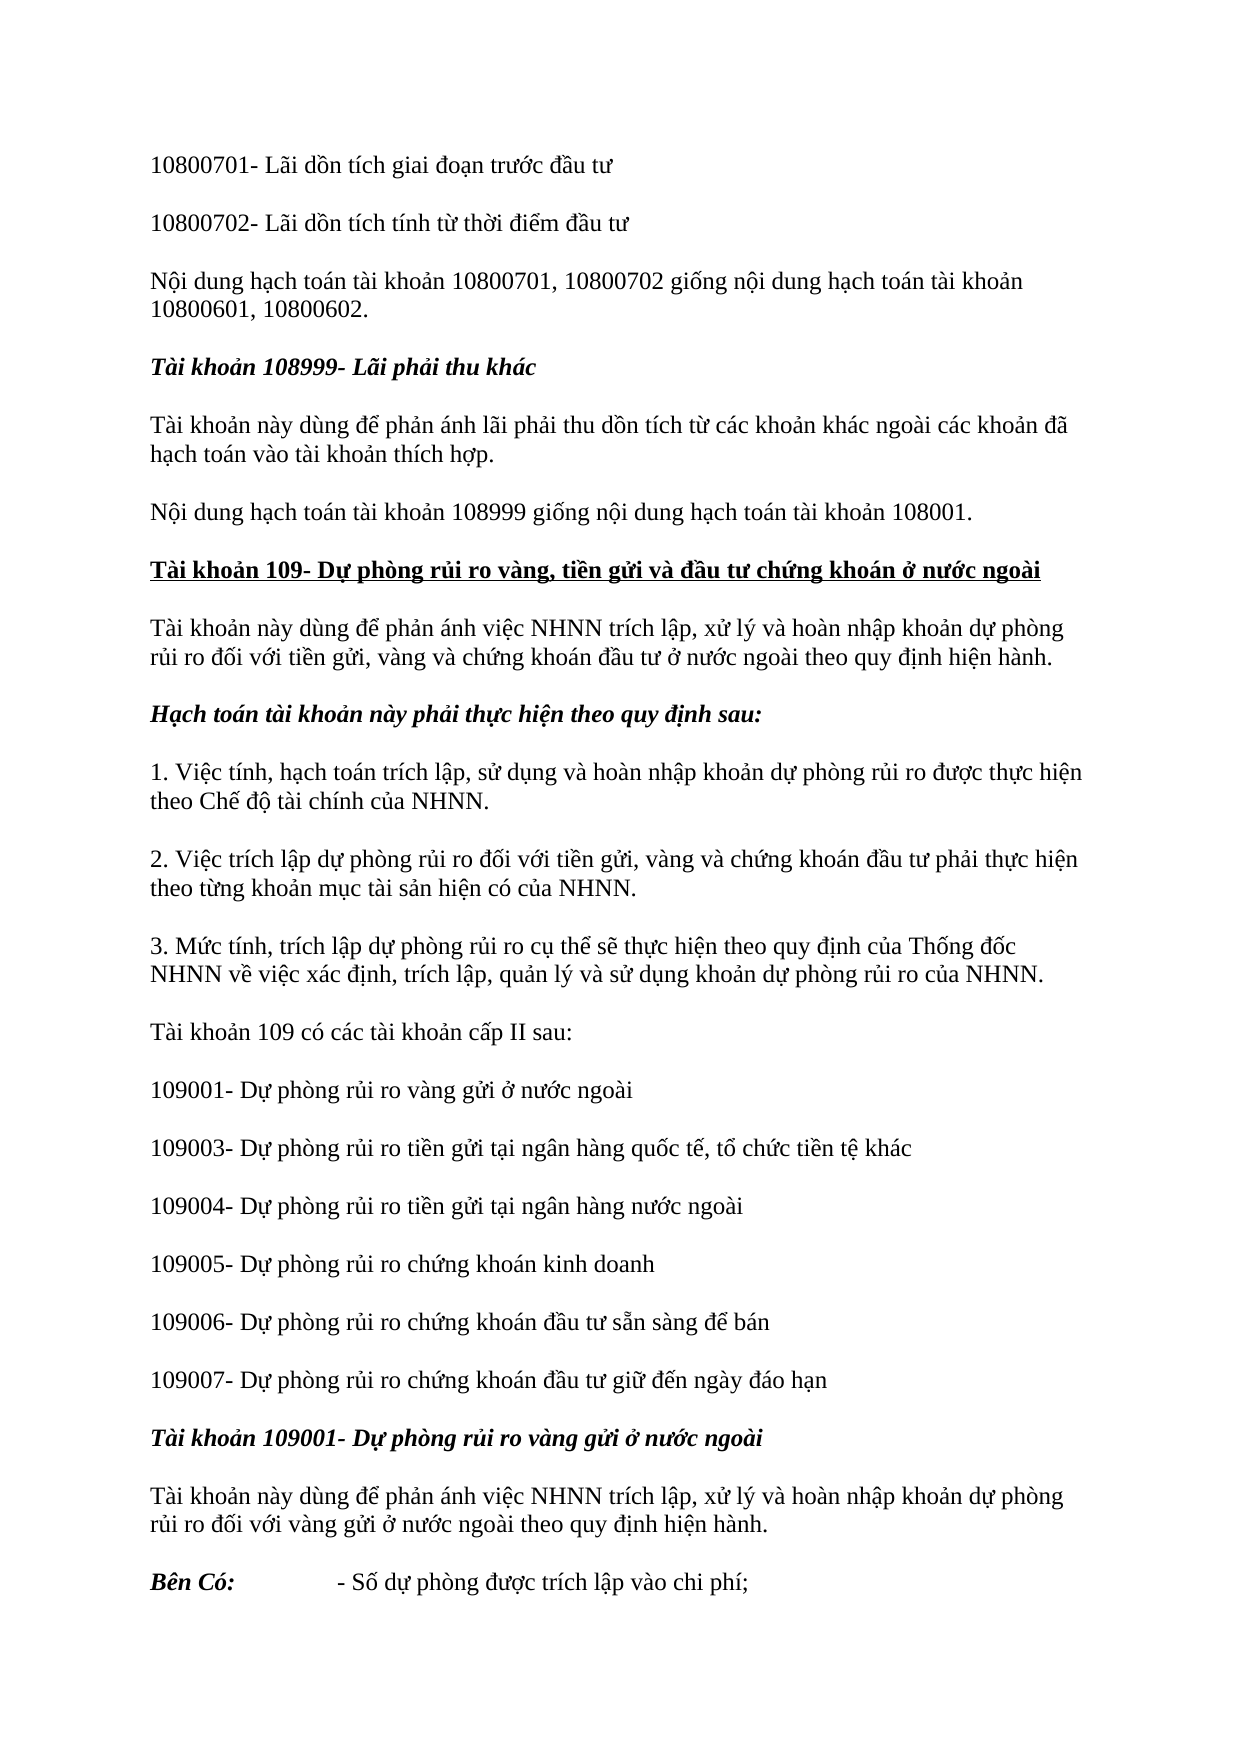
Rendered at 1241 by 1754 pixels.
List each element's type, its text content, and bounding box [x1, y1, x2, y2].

text Tài khoản này dùng để phản ánh việc NHNN trích lập, xử lý và hoàn nhập khoản dự phòng rủi ro đối với tiền gửi, vàng và chứng khoán đầu tư ở nước ngoài theo quy định hiện hành. [150, 613, 1090, 670]
text Tài khoản 109 có các tài khoản cấp II sau: [150, 1017, 1090, 1046]
text Tài khoản 109001- Dự phòng rủi ro vàng gửi ở nước ngoài [150, 1423, 1090, 1452]
text 109007- Dự phòng rủi ro chứng khoán đầu tư giữ đến ngày đáo hạn [150, 1365, 1090, 1394]
text Hạch toán tài khoản này phải thực hiện theo quy định sau: [150, 699, 1090, 728]
text Tài khoản này dùng để phản ánh lãi phải thu dồn tích từ các khoản khác ngoài các khoản đã hạch toán vào tài khoản thích hợp. [150, 410, 1090, 468]
text 10800702- Lãi dồn tích tính từ thời điểm đầu tư [150, 208, 1090, 237]
text 109001- Dự phòng rủi ro vàng gửi ở nước ngoài [150, 1075, 1090, 1104]
text 109005- Dự phòng rủi ro chứng khoán kinh doanh [150, 1249, 1090, 1278]
text Nội dung hạch toán tài khoản 108999 giống nội dung hạch toán tài khoản 108001. [150, 497, 1090, 526]
text 109004- Dự phòng rủi ro tiền gửi tại ngân hàng nước ngoài [150, 1191, 1090, 1220]
text Nội dung hạch toán tài khoản 10800701, 10800702 giống nội dung hạch toán tài khoản 10800601, 10800602. [150, 266, 1090, 323]
text Tài khoản này dùng để phản ánh việc NHNN trích lập, xử lý và hoàn nhập khoản dự phòng rủi ro đối với vàng gửi ở nước ngoài theo quy định hiện hành. [150, 1481, 1090, 1538]
text 1. Việc tính, hạch toán trích lập, sử dụng và hoàn nhập khoản dự phòng rủi ro được thực hiện theo Chế độ tài chính của NHNN. [150, 757, 1090, 815]
text 109003- Dự phòng rủi ro tiền gửi tại ngân hàng quốc tế, tổ chức tiền tệ khác [150, 1133, 1090, 1162]
text 2. Việc trích lập dự phòng rủi ro đối với tiền gửi, vàng và chứng khoán đầu tư phải thực hiện theo từng khoản mục tài sản hiện có của NHNN. [150, 844, 1090, 902]
text Tài khoản 109- Dự phòng rủi ro vàng, tiền gửi và đầu tư chứng khoán ở nước ngoài [150, 555, 1090, 584]
text Bên Có: - Số dự phòng được trích lập vào chi phí; [150, 1567, 1090, 1596]
text Tài khoản 108999- Lãi phải thu khác [150, 352, 1090, 381]
text 3. Mức tính, trích lập dự phòng rủi ro cụ thể sẽ thực hiện theo quy định của Thống đốc NHNN về việc xác định, trích lập, quản lý và sử dụng khoản dự phòng rủi ro của NHNN. [150, 931, 1090, 988]
text 10800701- Lãi dồn tích giai đoạn trước đầu tư [150, 150, 1090, 179]
text 109006- Dự phòng rủi ro chứng khoán đầu tư sẵn sàng để bán [150, 1307, 1090, 1336]
